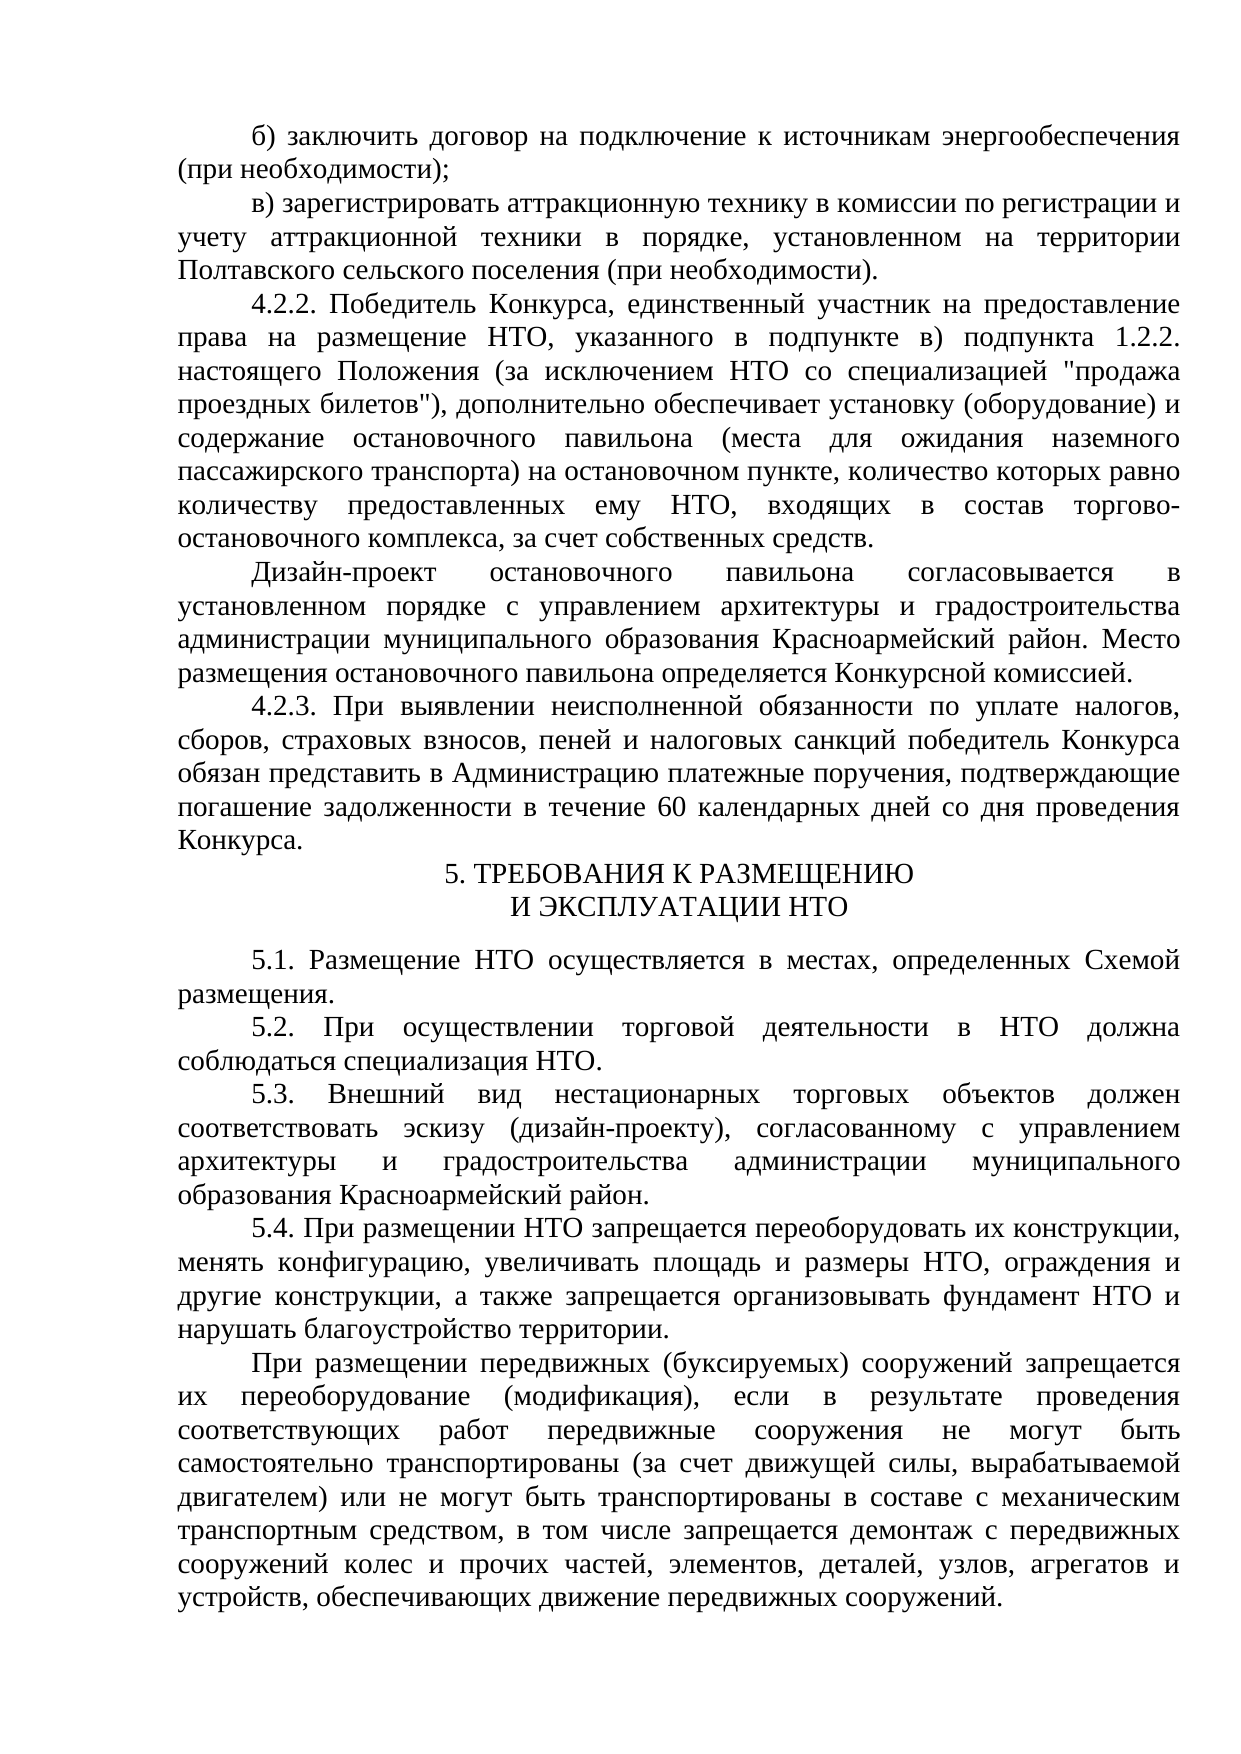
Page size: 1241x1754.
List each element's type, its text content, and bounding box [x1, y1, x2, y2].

text 5.2. При осуществлении торговой деятельности в НТО должна соблюдаться специализация НТО. [177, 1009, 1181, 1076]
text 5.4. При размещении НТО запрещается переоборудовать их конструкции, менять конфигурацию, увеличивать площадь и размеры НТО, ограждения и другие конструкции, а также запрещается организовывать фундамент НТО и нарушать благоустройство территории. [177, 1211, 1181, 1345]
text 5.3. Внешний вид нестационарных торговых объектов должен соответствовать эскизу (дизайн-проекту), согласованному с управлением архитектуры и градостроительства администрации муниципального образования Красноармейский район. [177, 1076, 1181, 1211]
text б) заключить договор на подключение к источникам энергообеспечения (при необходимости); [177, 118, 1181, 185]
text 4.2.3. При выявлении неисполненной обязанности по уплате налогов, сборов, страховых взносов, пеней и налоговых санкций победитель Конкурса обязан представить в Администрацию платежные поручения, подтверждающие погашение задолженности в течение 60 календарных дней со дня проведения Конкурса. [177, 688, 1181, 856]
text При размещении передвижных (буксируемых) сооружений запрещается их переоборудование (модификация), если в результате проведения соответствующих работ передвижные сооружения не могут быть самостоятельно транспортированы (за счет движущей силы, вырабатываемой двигателем) или не могут быть транспортированы в составе с механическим транспортным средством, в том числе запрещается демонтаж с передвижных сооружений колес и прочих частей, элементов, деталей, узлов, агрегатов и устройств, обеспечивающих движение передвижных сооружений. [177, 1345, 1181, 1613]
text 5.1. Размещение НТО осуществляется в местах, определенных Схемой размещения. [177, 942, 1181, 1009]
text Дизайн-проект остановочного павильона согласовывается в установленном порядке с управлением архитектуры и градостроительства администрации муниципального образования Красноармейский район. Место размещения остановочного павильона определяется Конкурсной комиссией. [177, 554, 1181, 688]
text 5. ТРЕБОВАНИЯ К РАЗМЕЩЕНИЮ [177, 856, 1181, 889]
text 4.2.2. Победитель Конкурса, единственный участник на предоставление права на размещение НТО, указанного в подпункте в) подпункта 1.2.2. настоящего Положения (за исключением НТО со специализацией "продажа проездных билетов"), дополнительно обеспечивает установку (оборудование) и содержание остановочного павильона (места для ожидания наземного пассажирского транспорта) на остановочном пункте, количество которых равно количеству предоставленных ему НТО, входящих в состав торгово-остановочного комплекса, за счет собственных средств. [177, 286, 1181, 554]
text в) зарегистрировать аттракционную технику в комиссии по регистрации и учету аттракционной техники в порядке, установленном на территории Полтавского сельского поселения (при необходимости). [177, 185, 1181, 286]
text И ЭКСПЛУАТАЦИИ НТО [177, 889, 1181, 923]
